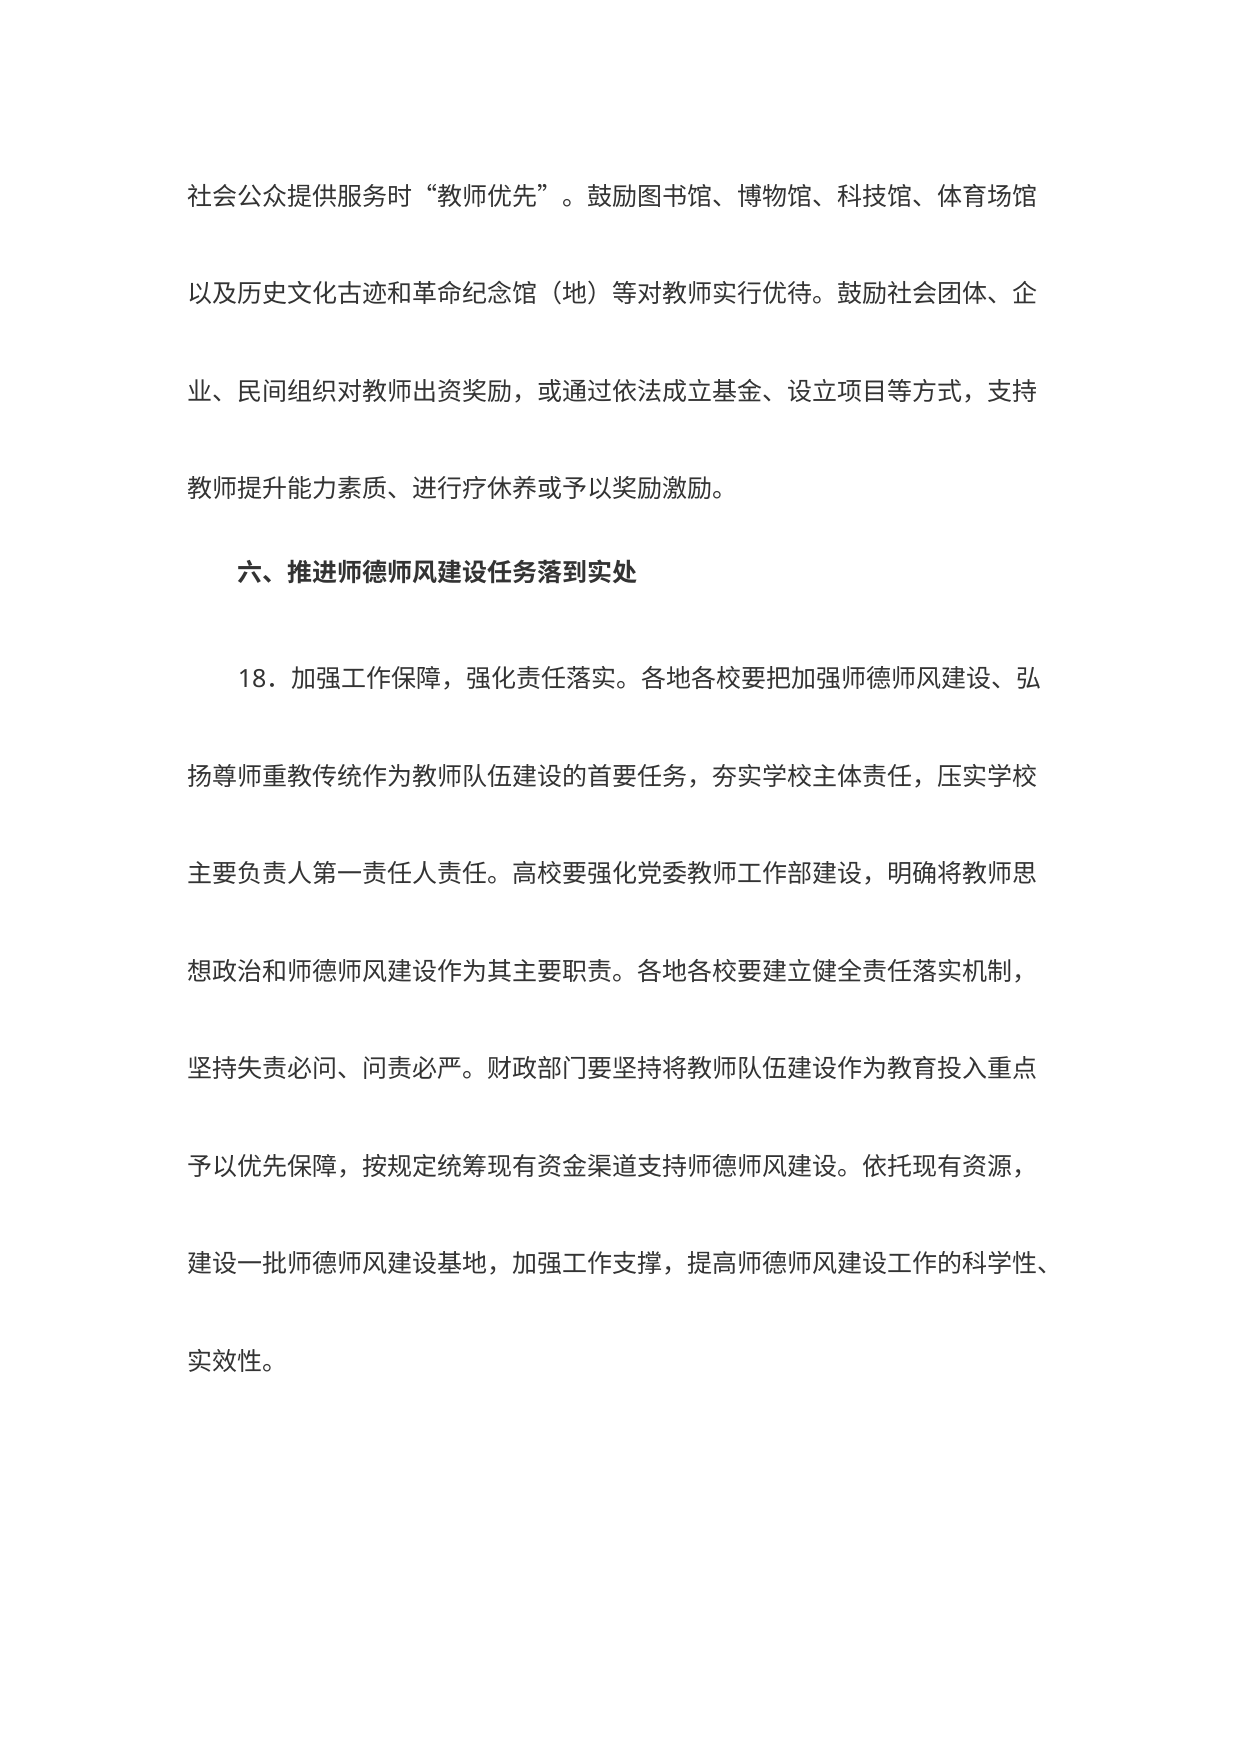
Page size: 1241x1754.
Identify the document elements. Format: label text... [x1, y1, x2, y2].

text 六、推进师德师风建设任务落到实处 [187, 538, 1053, 603]
text 18．加强工作保障，强化责任落实。各地各校要把加强师德师风建设、弘扬尊师重教传统作为教师队伍建设的首要任务，夯实学校主体责任，压实学校主要负责人第一责任人责任。高校要强化党委教师工作部建设，明确将教师思想政治和师德师风建设作为其主要职责。各地各校要建立健全责任落实机制，坚持失责必问、问责必严。财政部门要坚持将教师队伍建设作为教育投入重点予以优先保障，按规定统筹现有资金渠道支持师德师风建设。依托现有资源，建设一批师德师风建设基地，加强工作支撑，提高师德师风建设工作的科学性、实效性。 [187, 644, 1053, 1392]
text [187, 162, 1053, 519]
